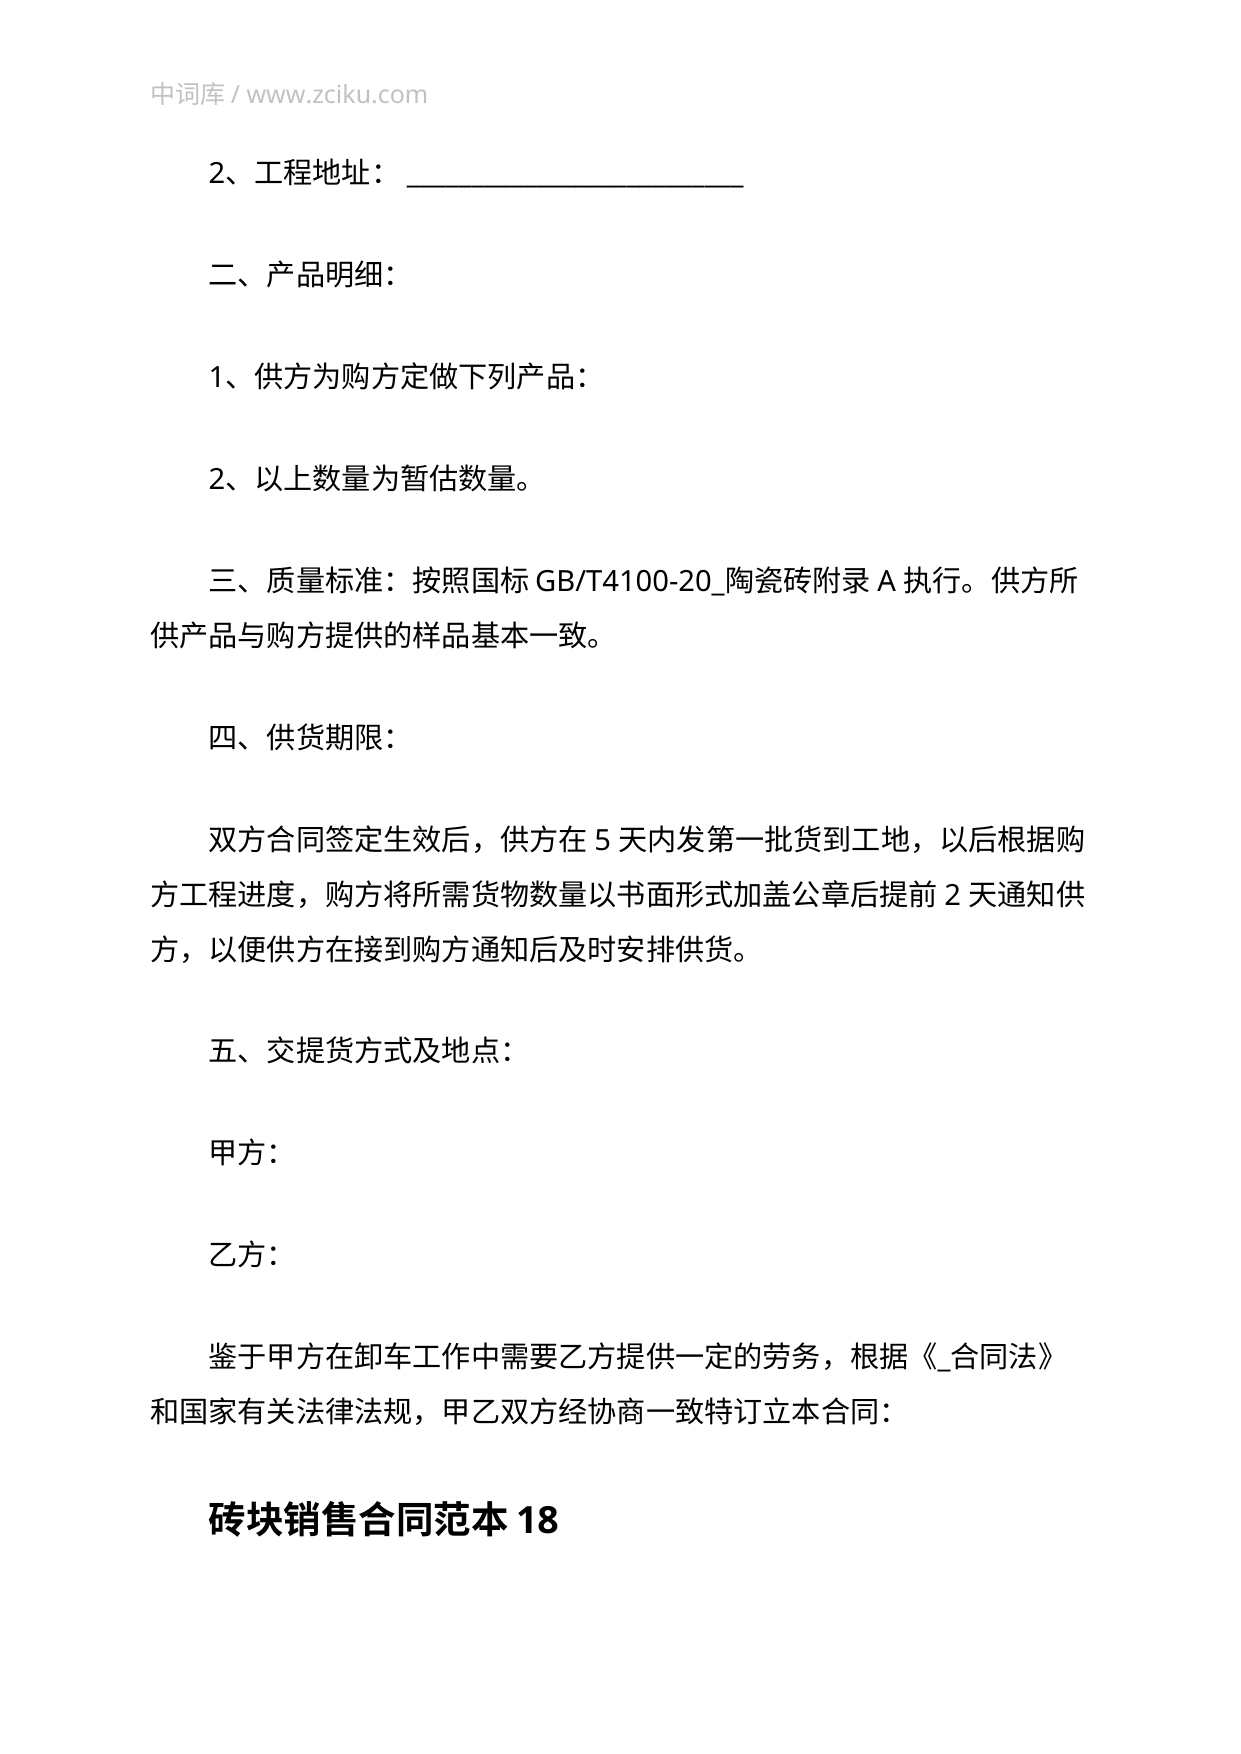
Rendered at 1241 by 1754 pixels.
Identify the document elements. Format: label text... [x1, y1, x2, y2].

text 三、质量标准：按照国标GB/T4100-20_陶瓷砖附录 A 执行。供方所供产品与购方提供的样品基本一致。 [150, 558, 1090, 655]
text 二、产品明细： [150, 252, 1090, 294]
text 2、以上数量为暂估数量。 [150, 456, 1090, 498]
text 1、供方为购方定做下列产品： [150, 354, 1090, 396]
text 四、供货期限： [150, 714, 1090, 757]
text 甲方： [150, 1130, 1090, 1172]
text 鉴于甲方在卸车工作中需要乙方提供一定的劳务，根据《_合同法》和国家有关法律法规，甲乙双方经协商一致特订立本合同： [150, 1333, 1090, 1431]
text 2、工程地址： __________________________ [150, 150, 1090, 192]
text 砖块销售合同范本18 [150, 1490, 1090, 1544]
text 五、交提货方式及地点： [150, 1028, 1090, 1070]
text 乙方： [150, 1232, 1090, 1274]
text 双方合同签定生效后，供方在 5 天内发第一批货到工地，以后根据购方工程进度，购方将所需货物数量以书面形式加盖公章后提前 2 天通知供方，以便供方在接到购方通知后及时安排供货。 [150, 816, 1090, 968]
